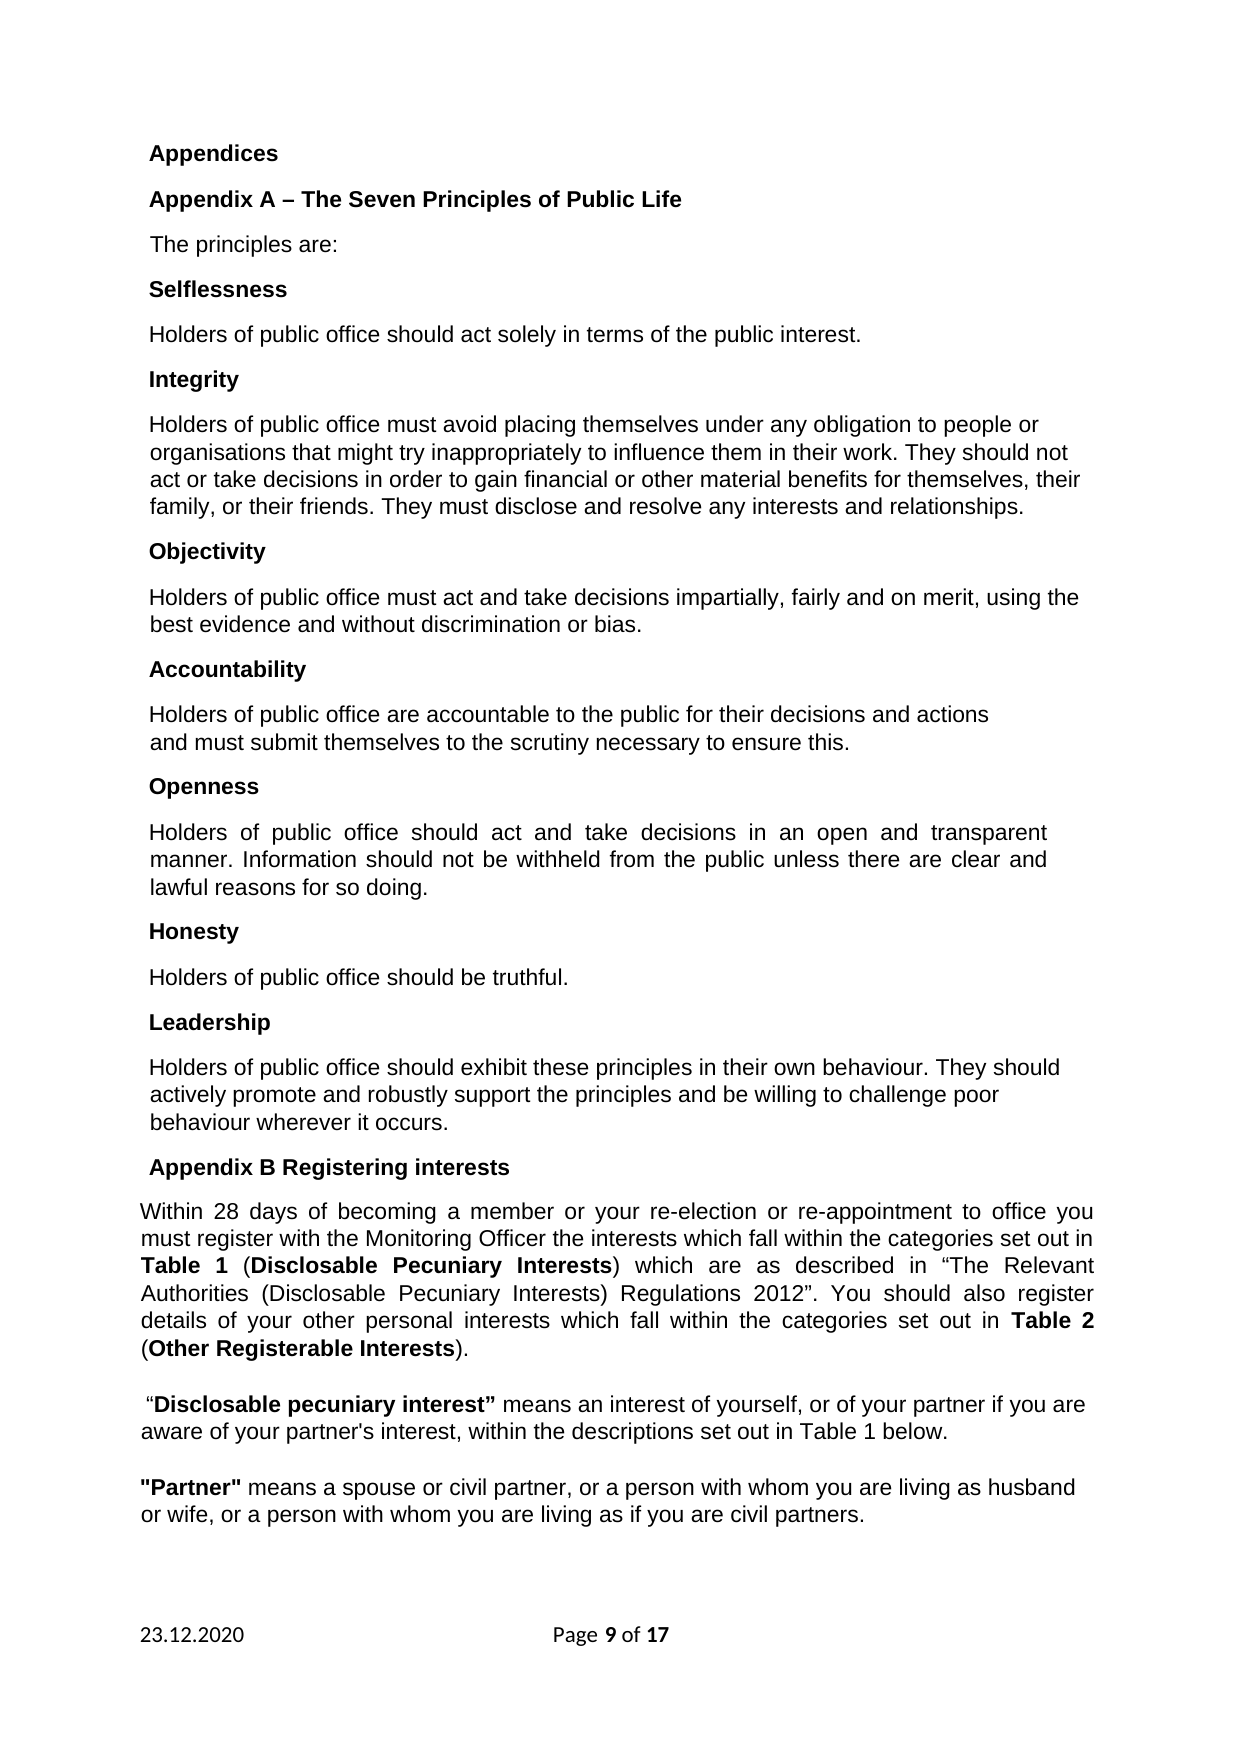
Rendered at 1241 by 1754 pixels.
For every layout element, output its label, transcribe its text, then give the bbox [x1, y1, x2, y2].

text Within 28 days of becoming a member or your re-election or re-appointment to office you must register with the Monitoring Officer the interests which fall within the categories set out in Table 1 (Disclosable Pecuniary Interests) which are as described in “The Relevant Authorities (Disclosable Pecuniary Interests) Regulations 2012”. You should also register details of your other personal interests which fall within the categories set out in Table 2 (Other Registerable Interests). [139, 1198, 1094, 1361]
text “Disclosable pecuniary interest” means an interest of yourself, or of your partner if you are aware of your partner's interest, within the descriptions set out in Table 1 below. [139, 1391, 1099, 1444]
text Holders of public office should act and take decisions in an open and transparent manner. Information should not be withheld from the public unless there are clear and lawful reasons for so doing. [148, 819, 1048, 900]
text Holders of public office should act solely in terms of the public interest. [148, 321, 1033, 347]
text Appendix B Registering interests [148, 1153, 512, 1180]
text Holders of public office are accountable to the public for their decisions and actions and must submit themselves to the scrutiny necessary to ensure this. [148, 701, 1033, 755]
text Objectivity [148, 538, 1022, 564]
text "Partner" means a spouse or civil partner, or a person with whom you are living as husband or wife, or a person with whom you are living as if you are civil partners. [139, 1474, 1099, 1528]
text Openness [148, 773, 1022, 800]
text Accountability [148, 656, 1022, 682]
text Appendix A – The Seven Principles of Public Life The principles are: [148, 186, 726, 257]
text Honesty [148, 918, 1022, 945]
text Holders of public office must act and take decisions impartially, fairly and on merit, using the best evidence and without discrimination or bias. [148, 583, 1082, 637]
text Appendices [148, 140, 1022, 167]
text Holders of public office should exhibit these principles in their own behaviour. They should actively promote and robustly support the principles and be willing to challenge poor behaviour wherever it occurs. [148, 1054, 1099, 1135]
text Integrity [148, 366, 1022, 392]
text Selflessness [148, 276, 1022, 302]
text Holders of public office must avoid placing themselves under any obligation to people or organisations that might try inappropriately to influence them in their work. They should not act or take decisions in order to gain financial or other material benefits for themselves, their family, or their friends. They must disclose and resolve any interests and relationships. [148, 411, 1081, 519]
text Leadership [148, 1008, 1022, 1035]
text Holders of public office should be truthful. [148, 964, 1033, 990]
